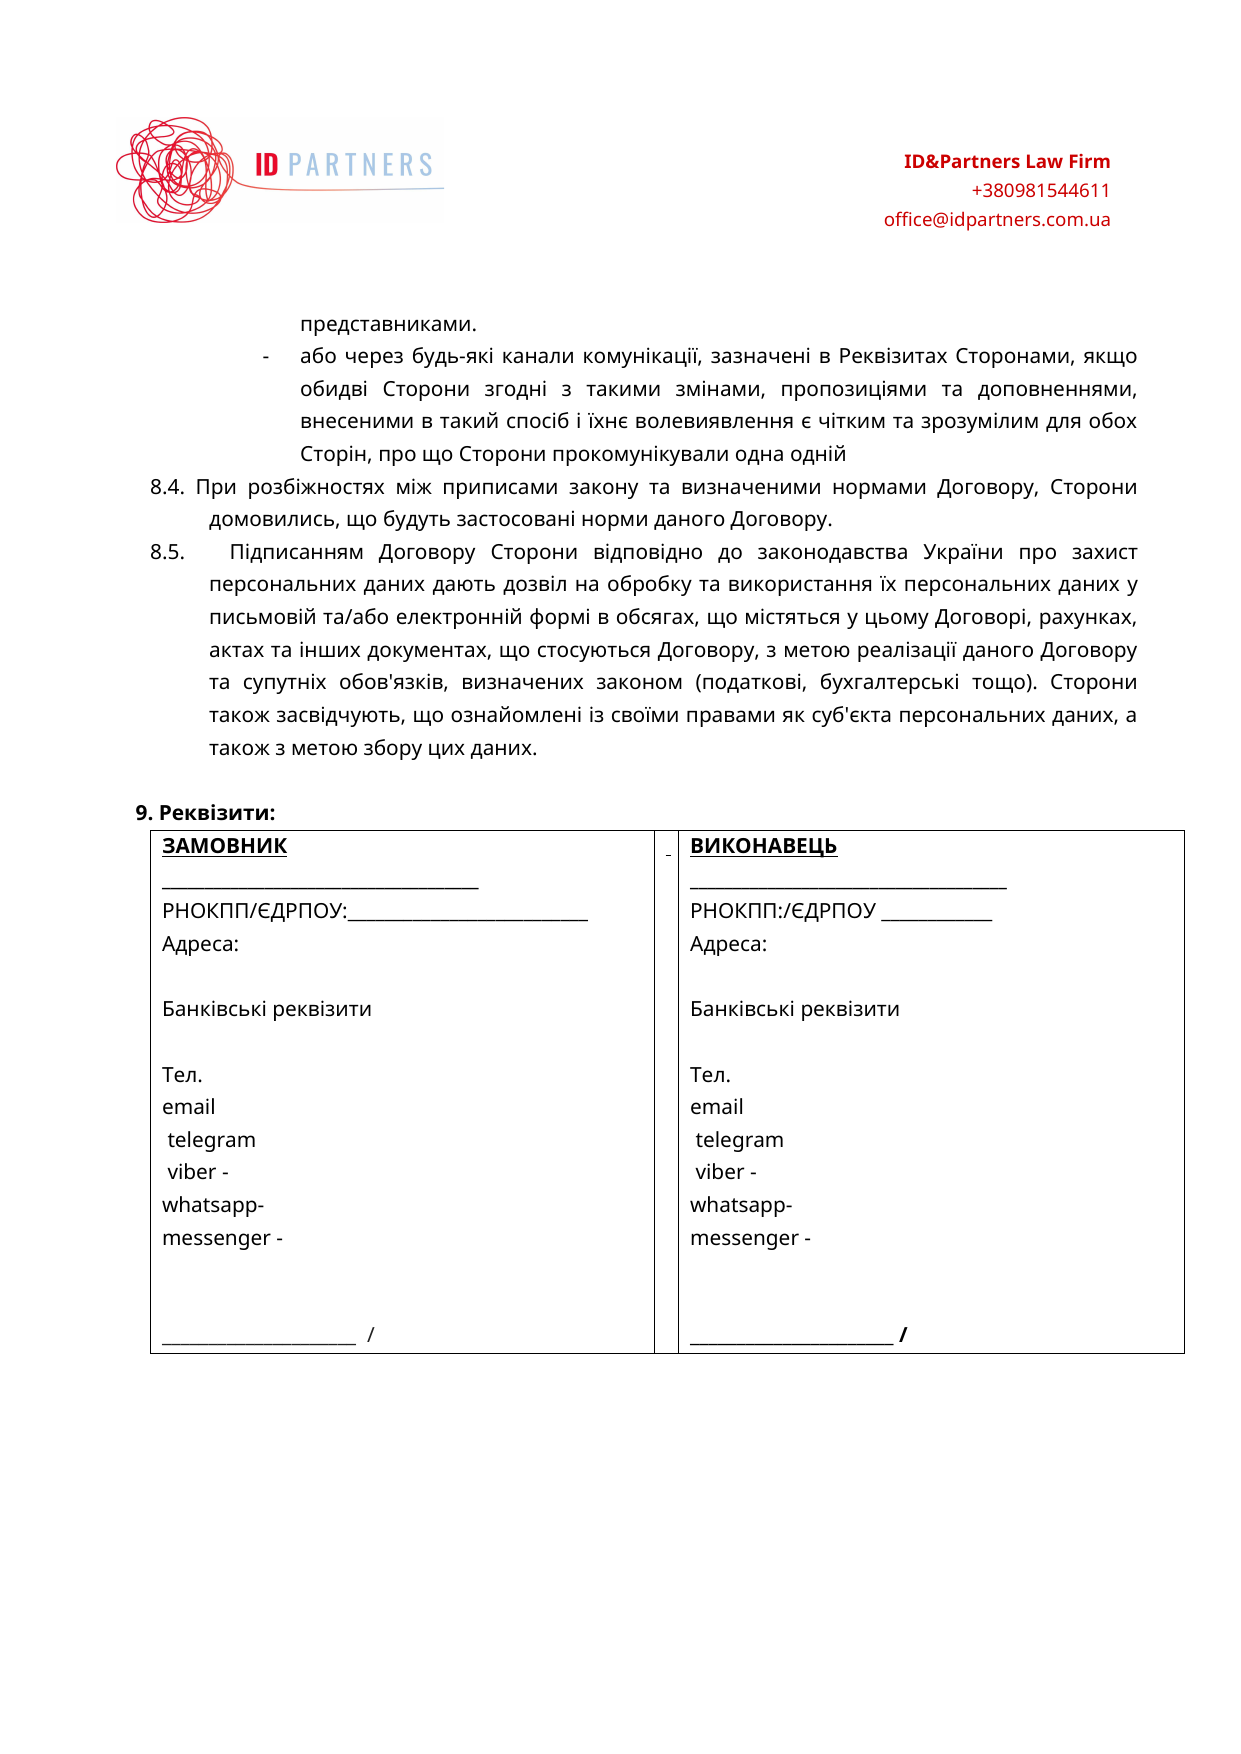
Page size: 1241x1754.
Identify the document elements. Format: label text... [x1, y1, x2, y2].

table_header ЗАМОВНИК _____________________________________ РНОКПП/ЄДРПОУ:__________________________ Адреса: Банківські реквізити Тел. email telegram viber - whatsapp- messenger - _____________________ / [151, 831, 654, 1353]
text 8.5. Підписанням Договору Сторони відповідно до законодавства України про захист персональних даних дають дозвіл на обробку та використання їх персональних даних у письмовій та/або електронній формі в обсягах, що містяться у цьому Договорі, рахунках, актах та інших документах, що стосуються Договору, з метою реалізації даного Договору та супутніх обов'язків, визначених законом (податкові, бухгалтерські тощо). Сторони також засвідчують, що ознайомлені із своїми правами як суб'єкта персональних даних, а також з метою збору цих даних. [150, 537, 1139, 761]
table_header [655, 831, 678, 1353]
table_header ВИКОНАВЕЦЬ _____________________________________ РНОКПП:/ЄДРПОУ ____________ Адреса: Банківські реквізити Тел. email telegram viber - whatsapp- messenger - ______________________ / [679, 831, 1184, 1353]
list або через будь-які канали комунікації, зазначені в Реквізитах Сторонами, якщо обидві Сторони згодні з такими змінами, пропозиціями та доповненнями, внесеними в такий спосіб і їхнє волевиявлення є чітким та зрозумілим для обох Сторін, про що Сторони прокомунікували одна одній [262, 341, 1139, 468]
list або в письмовій формі і підписані Сторонами чи їх уповноваженими представниками. [262, 309, 1139, 337]
text 8.4. При розбіжностях між приписами закону та визначеними нормами Договору, Сторони домовились, що будуть застосовані норми даного Договору. [150, 472, 1139, 533]
picture [116, 117, 445, 223]
text 9. Реквізити: [135, 798, 1139, 826]
